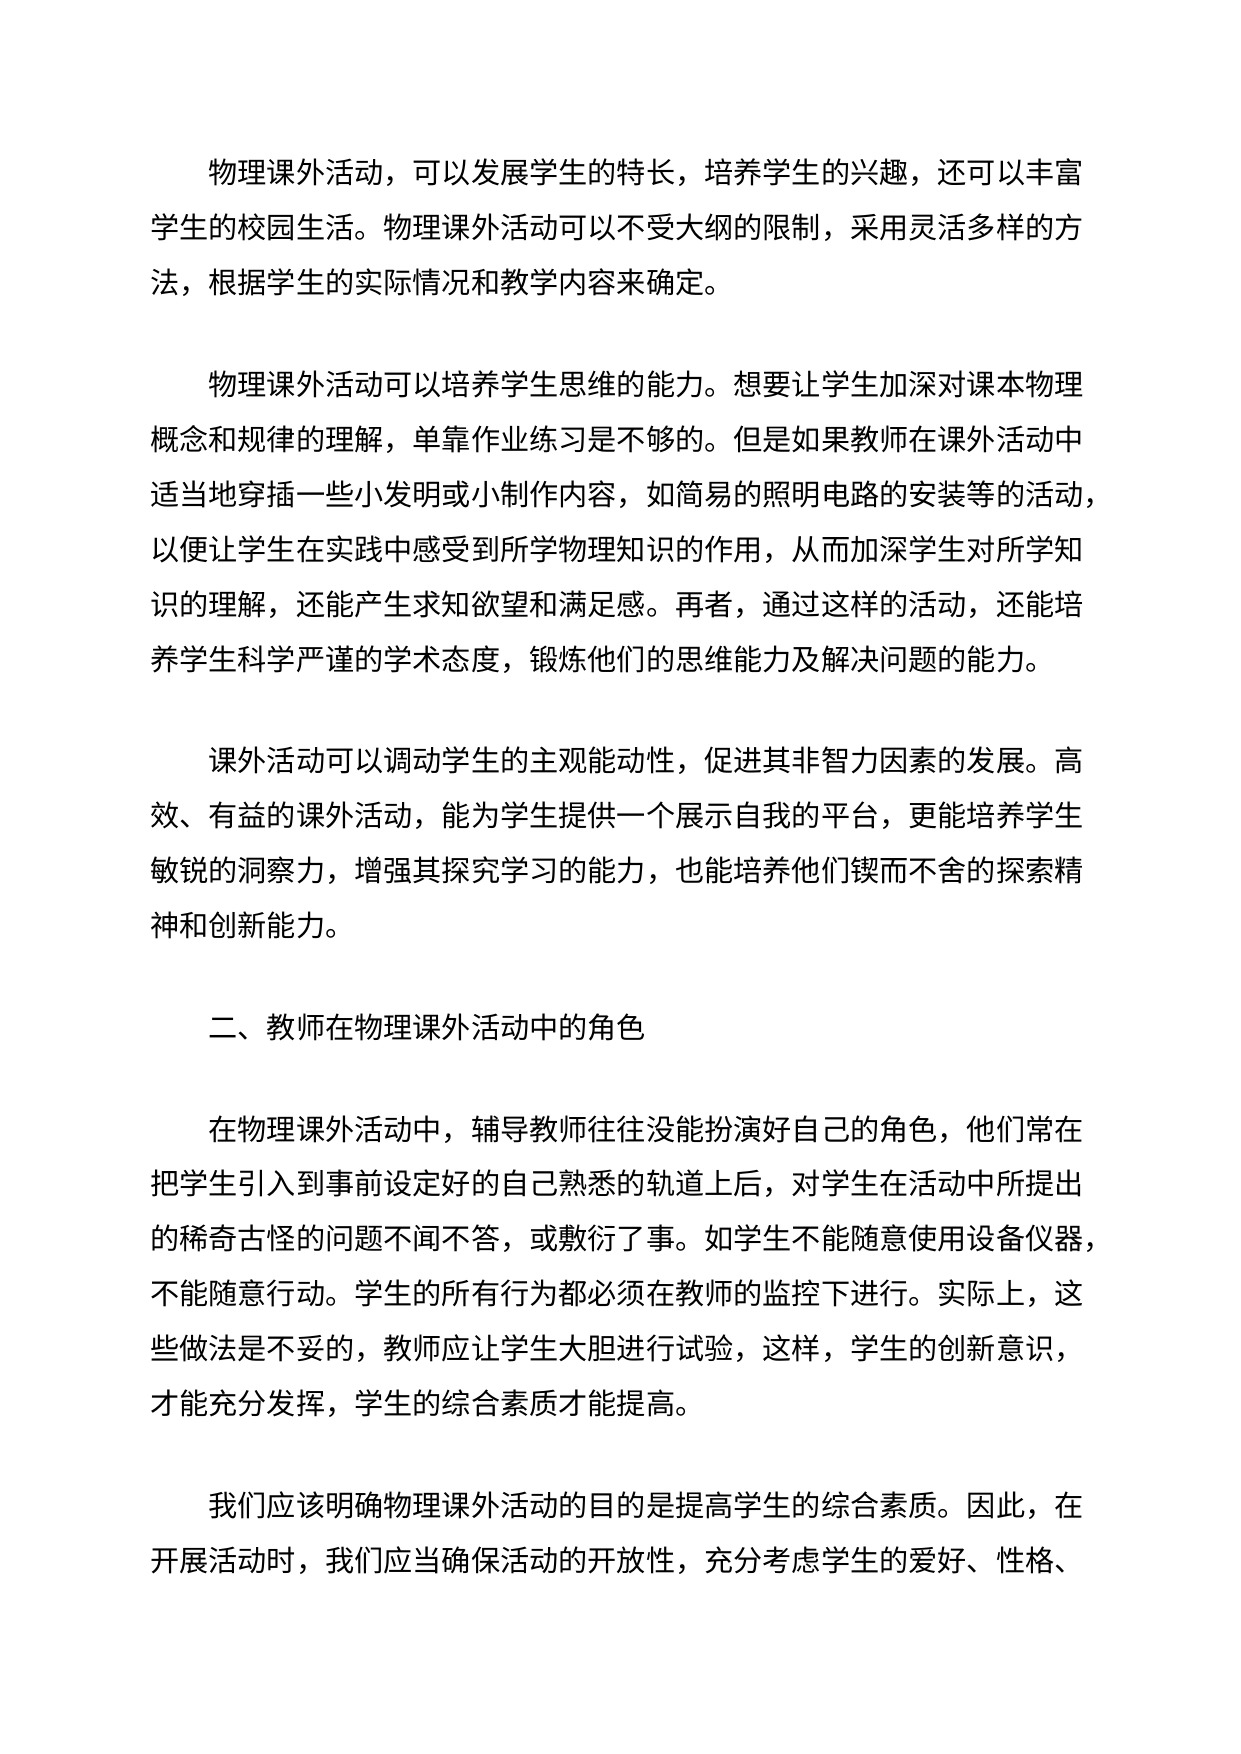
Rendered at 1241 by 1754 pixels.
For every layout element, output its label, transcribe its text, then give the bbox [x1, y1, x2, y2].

text 二、教师在物理课外活动中的角色 [150, 1004, 1090, 1047]
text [150, 1482, 1090, 1579]
text 物理课外活动可以培养学生思维的能力。想要让学生加深对课本物理概念和规律的理解，单靠作业练习是不够的。但是如果教师在课外活动中适当地穿插一些小发明或小制作内容，如简易的照明电路的安装等的活动，以便让学生在实践中感受到所学物理知识的作用，从而加深学生对所学知识的理解，还能产生求知欲望和满足感。再者，通过这样的活动，还能培养学生科学严谨的学术态度，锻炼他们的思维能力及解决问题的能力。 [150, 362, 1090, 678]
text 在物理课外活动中，辅导教师往往没能扮演好自己的角色，他们常在把学生引入到事前设定好的自己熟悉的轨道上后，对学生在活动中所提出的稀奇古怪的问题不闻不答，或敷衍了事。如学生不能随意使用设备仪器，不能随意行动。学生的所有行为都必须在教师的监控下进行。实际上，这些做法是不妥的，教师应让学生大胆进行试验，这样，学生的创新意识，才能充分发挥，学生的综合素质才能提高。 [150, 1106, 1090, 1423]
text 物理课外活动，可以发展学生的特长，培养学生的兴趣，还可以丰富学生的校园生活。物理课外活动可以不受大纲的限制，采用灵活多样的方法，根据学生的实际情况和教学内容来确定。 [150, 150, 1090, 302]
text 课外活动可以调动学生的主观能动性，促进其非智力因素的发展。高效、有益的课外活动，能为学生提供一个展示自我的平台，更能培养学生敏锐的洞察力，增强其探究学习的能力，也能培养他们锲而不舍的探索精神和创新能力。 [150, 738, 1090, 945]
